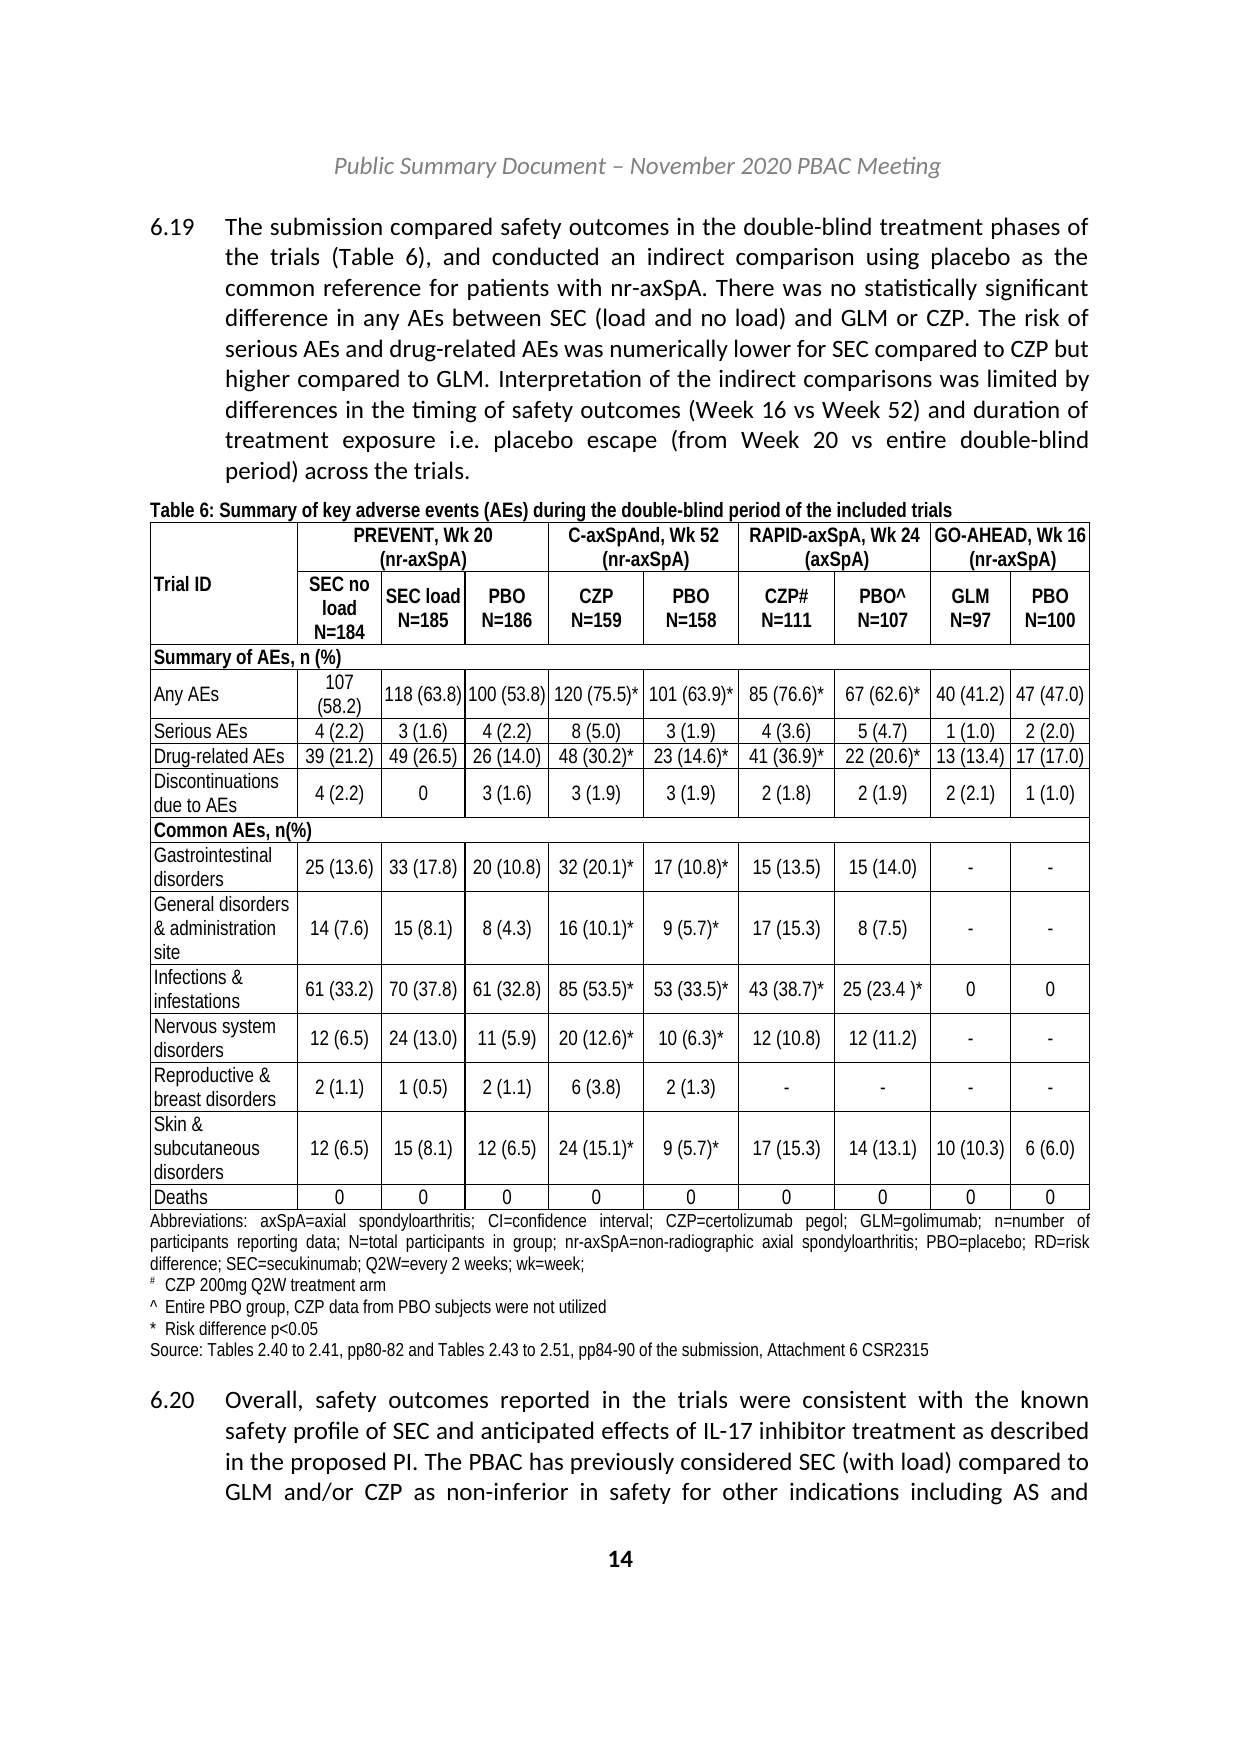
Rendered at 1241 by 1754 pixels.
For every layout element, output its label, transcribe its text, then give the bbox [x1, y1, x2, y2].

table_cell General disorders & administration site [151, 892, 297, 964]
table_cell 85 (53.5)* [549, 965, 643, 1013]
table_cell - [1011, 1063, 1089, 1111]
table_cell - [931, 892, 1010, 964]
table_cell 2 (2.1) [931, 769, 1010, 817]
text # CZP 200mg Q2W treatment arm [150, 1274, 1090, 1296]
table_cell 3 (1.9) [644, 769, 738, 817]
table_cell 9 (5.7)* [644, 892, 738, 964]
table_cell 0 [1011, 965, 1089, 1013]
table_cell 4 (2.2) [466, 719, 548, 743]
table_cell - [931, 843, 1010, 891]
table_cell 85 (76.6)* [739, 670, 834, 718]
table_cell - [931, 1014, 1010, 1062]
table_header RAPID-axSpA, Wk 24 (axSpA) [739, 523, 930, 571]
table_cell 61 (32.8) [466, 965, 548, 1013]
table_cell Skin & subcutaneous disorders [151, 1112, 297, 1184]
table_cell 12 (6.5) [466, 1112, 548, 1184]
table_cell - [1011, 843, 1089, 891]
table_cell 26 (14.0) [466, 744, 548, 768]
table_cell 32 (20.1)* [549, 843, 643, 891]
table_cell Serious AEs [151, 719, 297, 743]
table_cell 118 (63.8) [382, 670, 464, 718]
table_cell 3 (1.6) [466, 769, 548, 817]
table_cell 17 (15.3) [739, 1112, 834, 1184]
table_cell 16 (10.1)* [549, 892, 643, 964]
table_cell 10 (6.3)* [644, 1014, 738, 1062]
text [150, 1384, 1090, 1507]
text ^ Entire PBO group, CZP data from PBO subjects were not utilized [150, 1296, 1090, 1317]
table_cell 17 (17.0) [1011, 744, 1089, 768]
table_cell 15 (14.0) [835, 843, 930, 891]
table_header PREVENT, Wk 20 (nr-axSpA) [298, 523, 548, 571]
table_cell 0 [382, 769, 464, 817]
table_cell 48 (30.2)* [549, 744, 643, 768]
text Table 6: Summary of key adverse events (AEs) during the double-blind period of the included trials [150, 498, 1090, 522]
table_cell - [739, 1063, 834, 1111]
table_cell - [835, 1063, 930, 1111]
table_cell 40 (41.2) [931, 670, 1010, 718]
table_cell 107 (58.2) [298, 670, 381, 718]
table_cell 14 (7.6) [298, 892, 381, 964]
table_cell PBO N=186 [466, 572, 548, 644]
table_cell 2 (1.3) [644, 1063, 738, 1111]
table_cell 2 (1.8) [739, 769, 834, 817]
table_cell Any AEs [151, 670, 297, 718]
table_cell - [931, 1063, 1010, 1111]
table_cell 101 (63.9)* [644, 670, 738, 718]
table_cell CZP N=159 [549, 572, 643, 644]
table_cell 10 (10.3) [931, 1112, 1010, 1184]
table_header Trial ID [151, 523, 297, 644]
table_cell 25 (23.4 )* [835, 965, 930, 1013]
table_cell Discontinuations due to AEs [151, 769, 297, 817]
table_cell 15 (8.1) [382, 892, 464, 964]
table_cell PBO^ N=107 [835, 572, 930, 644]
table_cell 43 (38.7)* [739, 965, 834, 1013]
table_cell 120 (75.5)* [549, 670, 643, 718]
table_cell 1 (1.0) [1011, 769, 1089, 817]
table_cell 3 (1.6) [382, 719, 464, 743]
table_cell 2 (1.9) [835, 769, 930, 817]
table_cell 33 (17.8) [382, 843, 464, 891]
table_cell 4 (2.2) [298, 719, 381, 743]
table_header C-axSpAnd, Wk 52 (nr-axSpA) [549, 523, 738, 571]
table_cell 1 (0.5) [382, 1063, 464, 1111]
table_cell 8 (5.0) [549, 719, 643, 743]
table_cell Summary of AEs, n (%) [151, 645, 1089, 669]
table_cell 4 (2.2) [298, 769, 381, 817]
table_cell 0 [1011, 1185, 1089, 1209]
table_cell 12 (6.5) [298, 1112, 381, 1184]
table_cell 2 (1.1) [466, 1063, 548, 1111]
table_cell 23 (14.6)* [644, 744, 738, 768]
table_cell 61 (33.2) [298, 965, 381, 1013]
table_cell 0 [298, 1185, 381, 1209]
table_cell Reproductive & breast disorders [151, 1063, 297, 1111]
table_cell 49 (26.5) [382, 744, 464, 768]
text Source: Tables 2.40 to 2.41, pp80-82 and Tables 2.43 to 2.51, pp84-90 of the submission, Attachment 6 CSR2315 [150, 1339, 1090, 1361]
table_cell PBO N=158 [644, 572, 738, 644]
table_cell 39 (21.2) [298, 744, 381, 768]
table_cell Drug-related AEs [151, 744, 297, 768]
table_cell 6 (3.8) [549, 1063, 643, 1111]
table_cell 20 (12.6)* [549, 1014, 643, 1062]
table_cell 0 [644, 1185, 738, 1209]
table_cell 12 (11.2) [835, 1014, 930, 1062]
table_cell 24 (13.0) [382, 1014, 464, 1062]
table_cell 11 (5.9) [466, 1014, 548, 1062]
table_cell 12 (10.8) [739, 1014, 834, 1062]
table_cell 0 [739, 1185, 834, 1209]
table_cell 67 (62.6)* [835, 670, 930, 718]
table_cell 2 (1.1) [298, 1063, 381, 1111]
table_cell 0 [931, 1185, 1010, 1209]
table_cell SEC no load N=184 [298, 572, 381, 644]
table_cell 0 [466, 1185, 548, 1209]
table_cell Common AEs, n(%) [151, 818, 1089, 842]
table_cell 2 (2.0) [1011, 719, 1089, 743]
table_cell 8 (4.3) [466, 892, 548, 964]
table_cell SEC load N=185 [382, 572, 464, 644]
table_cell 9 (5.7)* [644, 1112, 738, 1184]
table_cell 17 (10.8)* [644, 843, 738, 891]
table_header GO-AHEAD, Wk 16 (nr-axSpA) [931, 523, 1089, 571]
table_cell GLM N=97 [931, 572, 1010, 644]
table_cell 17 (15.3) [739, 892, 834, 964]
table_cell 100 (53.8) [466, 670, 548, 718]
table_cell 14 (13.1) [835, 1112, 930, 1184]
table_cell 8 (7.5) [835, 892, 930, 964]
table_cell PBO N=100 [1011, 572, 1089, 644]
table_cell 0 [549, 1185, 643, 1209]
table_cell CZP# N=111 [739, 572, 834, 644]
table_cell Gastrointestinal disorders [151, 843, 297, 891]
table_cell 3 (1.9) [644, 719, 738, 743]
table_cell 20 (10.8) [466, 843, 548, 891]
table_cell 25 (13.6) [298, 843, 381, 891]
text The submission compared safety outcomes in the double-blind treatment phases of the trials (Table 6), and conducted an indirect comparison using placebo as the common reference for patients with nr-axSpA. There was no statistically significant difference in any AEs between SEC (load and no load) and GLM or CZP. The risk of serious AEs and drug-related AEs was numerically lower for SEC compared to CZP but higher compared to GLM. Interpretation of the indirect comparisons was limited by differences in the timing of safety outcomes (Week 16 vs Week 52) and duration of treatment exposure i.e. placebo escape (from Week 20 vs entire double-blind period) across the trials. [150, 211, 1090, 486]
table_cell 70 (37.8) [382, 965, 464, 1013]
table_cell - [1011, 1014, 1089, 1062]
table_cell 0 [835, 1185, 930, 1209]
table_cell 6 (6.0) [1011, 1112, 1089, 1184]
text * Risk difference p<0.05 [150, 1317, 1090, 1339]
table_cell 41 (36.9)* [739, 744, 834, 768]
text Abbreviations: axSpA=axial spondyloarthritis; CI=confidence interval; CZP=certolizumab pegol; GLM=golimumab; n=number of participants reporting data; N=total participants in group; nr-axSpA=non-radiographic axial spondyloarthritis; PBO=placebo; RD=risk difference; SEC=secukinumab; Q2W=every 2 weeks; wk=week; [150, 1210, 1090, 1274]
table_cell 15 (8.1) [382, 1112, 464, 1184]
table_cell 47 (47.0) [1011, 670, 1089, 718]
table_cell 0 [382, 1185, 464, 1209]
table_cell 15 (13.5) [739, 843, 834, 891]
table_cell 3 (1.9) [549, 769, 643, 817]
table_cell Nervous system disorders [151, 1014, 297, 1062]
table_cell 53 (33.5)* [644, 965, 738, 1013]
table_cell 24 (15.1)* [549, 1112, 643, 1184]
table_cell 12 (6.5) [298, 1014, 381, 1062]
table_cell 5 (4.7) [835, 719, 930, 743]
table_cell 4 (3.6) [739, 719, 834, 743]
table_cell 1 (1.0) [931, 719, 1010, 743]
table_cell 13 (13.4) [931, 744, 1010, 768]
table_cell 22 (20.6)* [835, 744, 930, 768]
table_cell 0 [931, 965, 1010, 1013]
table_cell Infections & infestations [151, 965, 297, 1013]
table_cell Deaths [151, 1185, 297, 1209]
table_cell - [1011, 892, 1089, 964]
